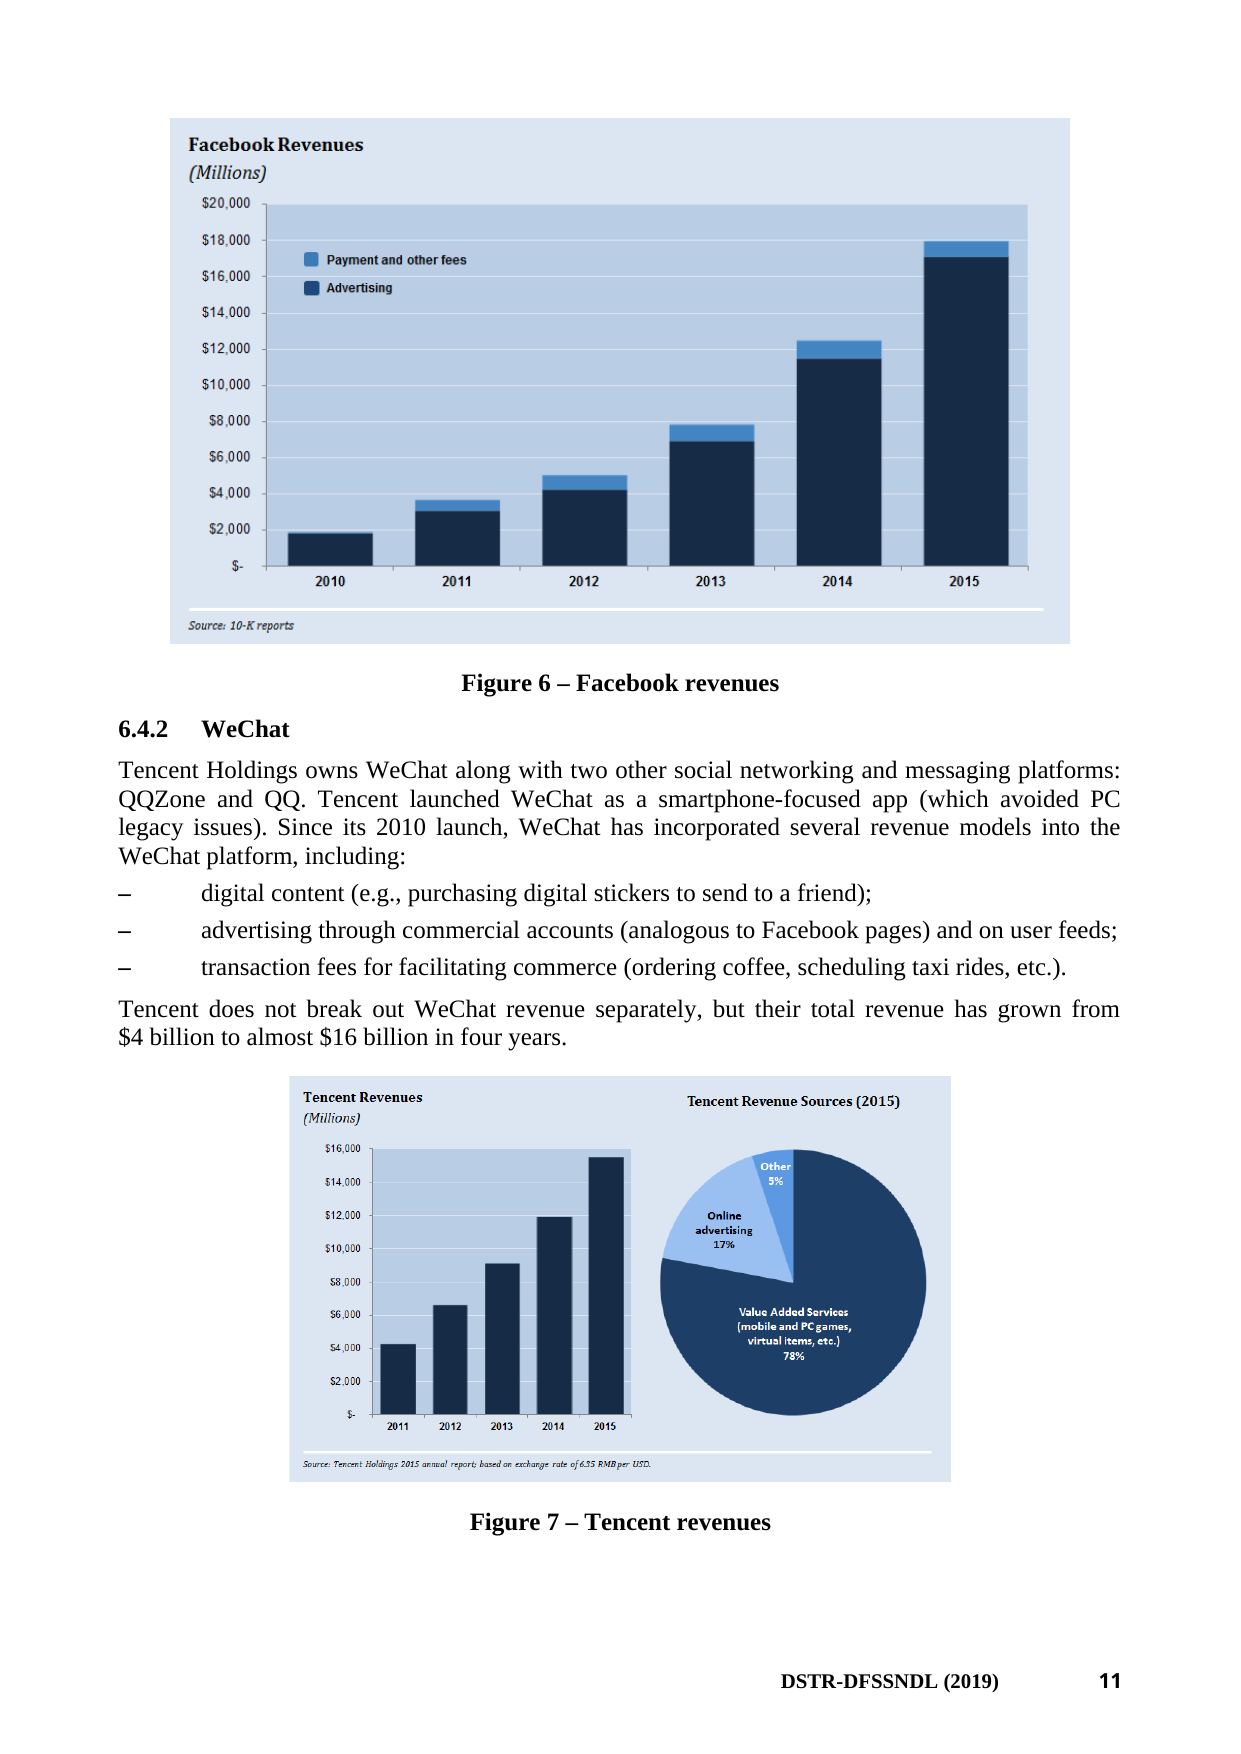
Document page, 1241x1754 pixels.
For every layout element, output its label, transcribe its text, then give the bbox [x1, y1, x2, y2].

title Figure 6 – Facebook revenues [118, 668, 1122, 697]
subtitle 6.4.2 WeChat [118, 714, 1122, 742]
text – advertising through commercial accounts (analogous to Facebook pages) and on user feeds; [118, 915, 1122, 944]
text – transaction fees for facilitating commerce (ordering coffee, scheduling taxi rides, etc.). [118, 952, 1122, 981]
text – digital content (e.g., purchasing digital stickers to send to a friend); [118, 878, 1122, 907]
picture [289, 1076, 951, 1482]
picture [170, 118, 1071, 644]
text Tencent Holdings owns WeChat along with two other social networking and messaging platforms: QQZone and QQ. Tencent launched WeChat as a smartphone-focused app (which avoided PC legacy issues). Since its 2010 launch, WeChat has incorporated several revenue models into the WeChat platform, including: [118, 755, 1122, 870]
text Tencent does not break out WeChat revenue separately, but their total revenue has grown from $4 billion to almost $16 billion in four years. [118, 994, 1122, 1051]
title Figure 7 – Tencent revenues [118, 1507, 1122, 1536]
